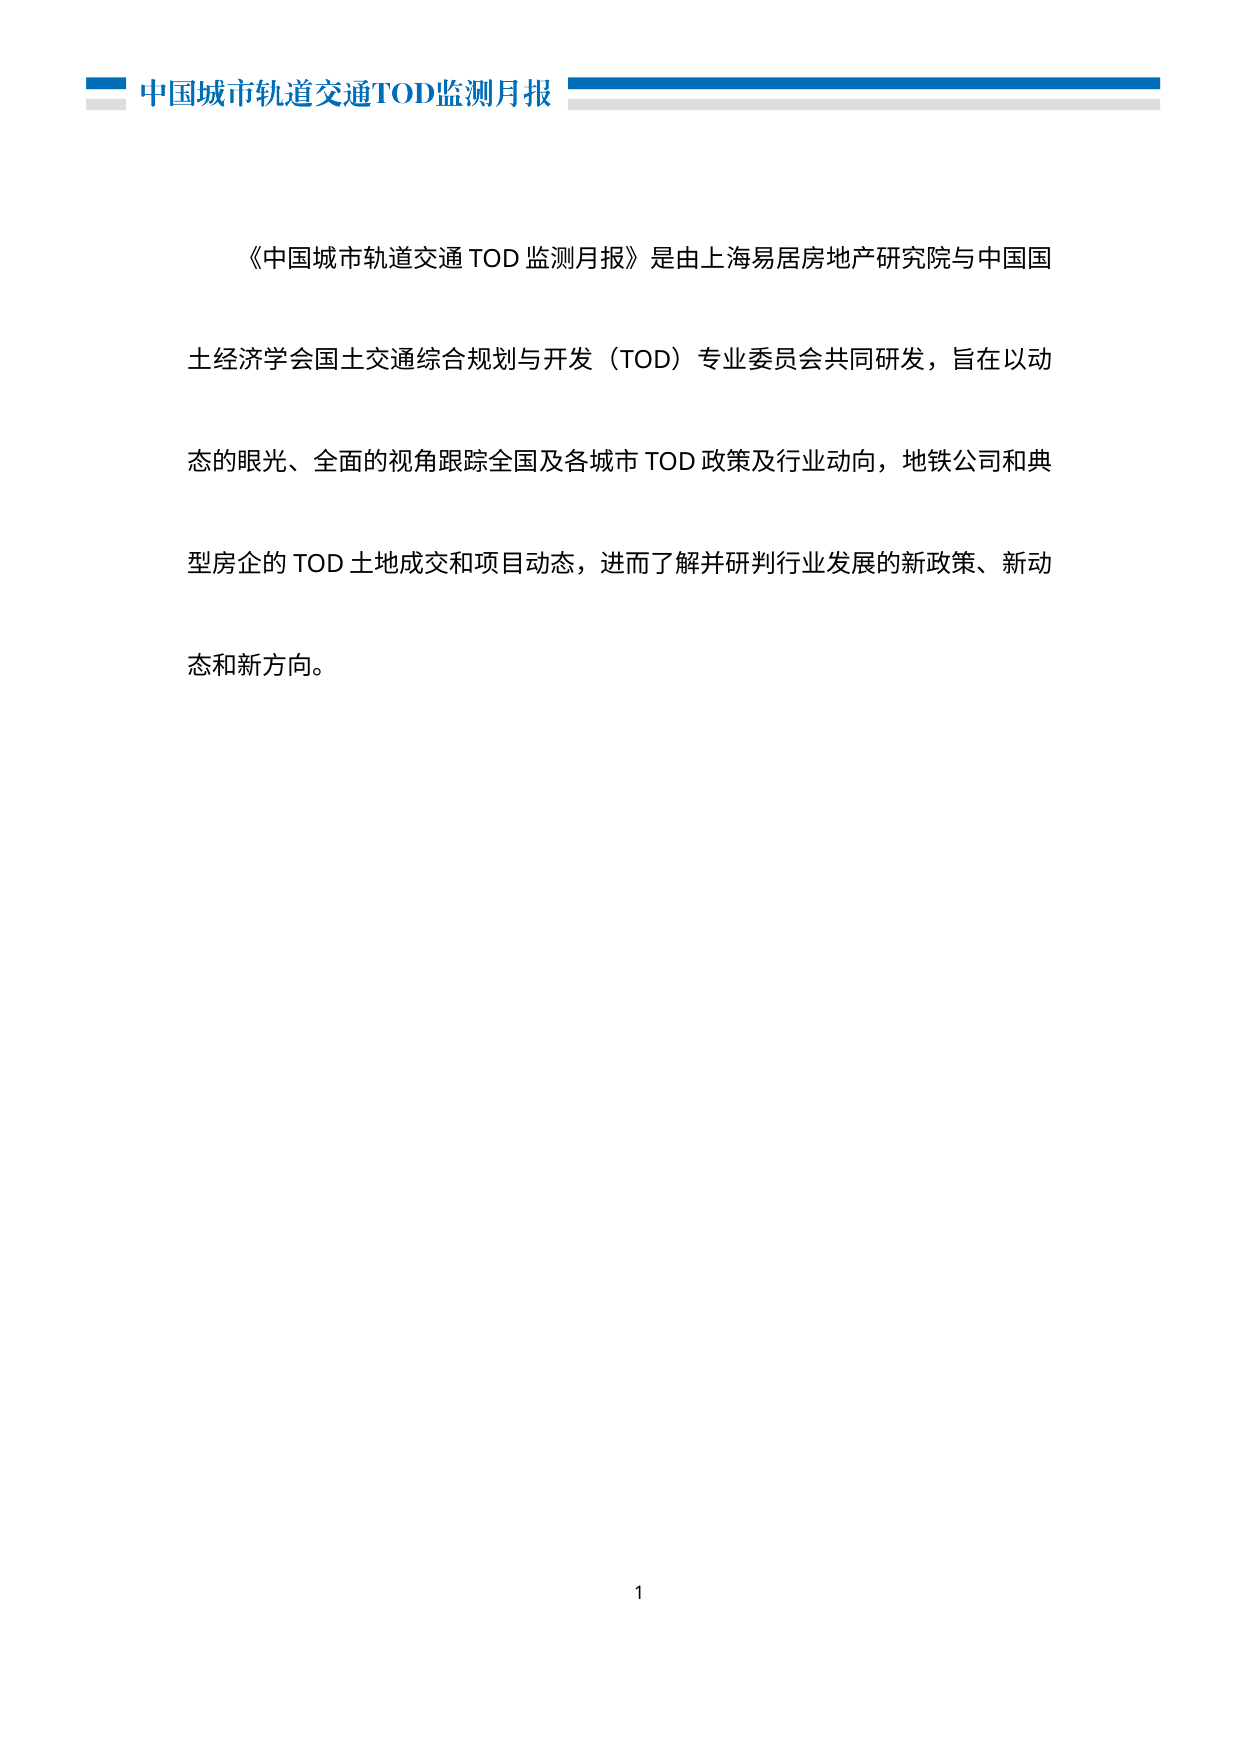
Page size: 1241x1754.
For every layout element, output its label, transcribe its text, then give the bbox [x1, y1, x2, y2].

picture [2, 0, 1241, 160]
text 《中国城市轨道交通TOD监测月报》是由上海易居房地产研究院与中国国土经济学会国土交通综合规划与开发（TOD）专业委员会共同研发，旨在以动态的眼光、全面的视角跟踪全国及各城市TOD政策及行业动向，地铁公司和典型房企的TOD土地成交和项目动态，进而了解并研判行业发展的新政策、新动态和新方向。 [187, 222, 1053, 698]
